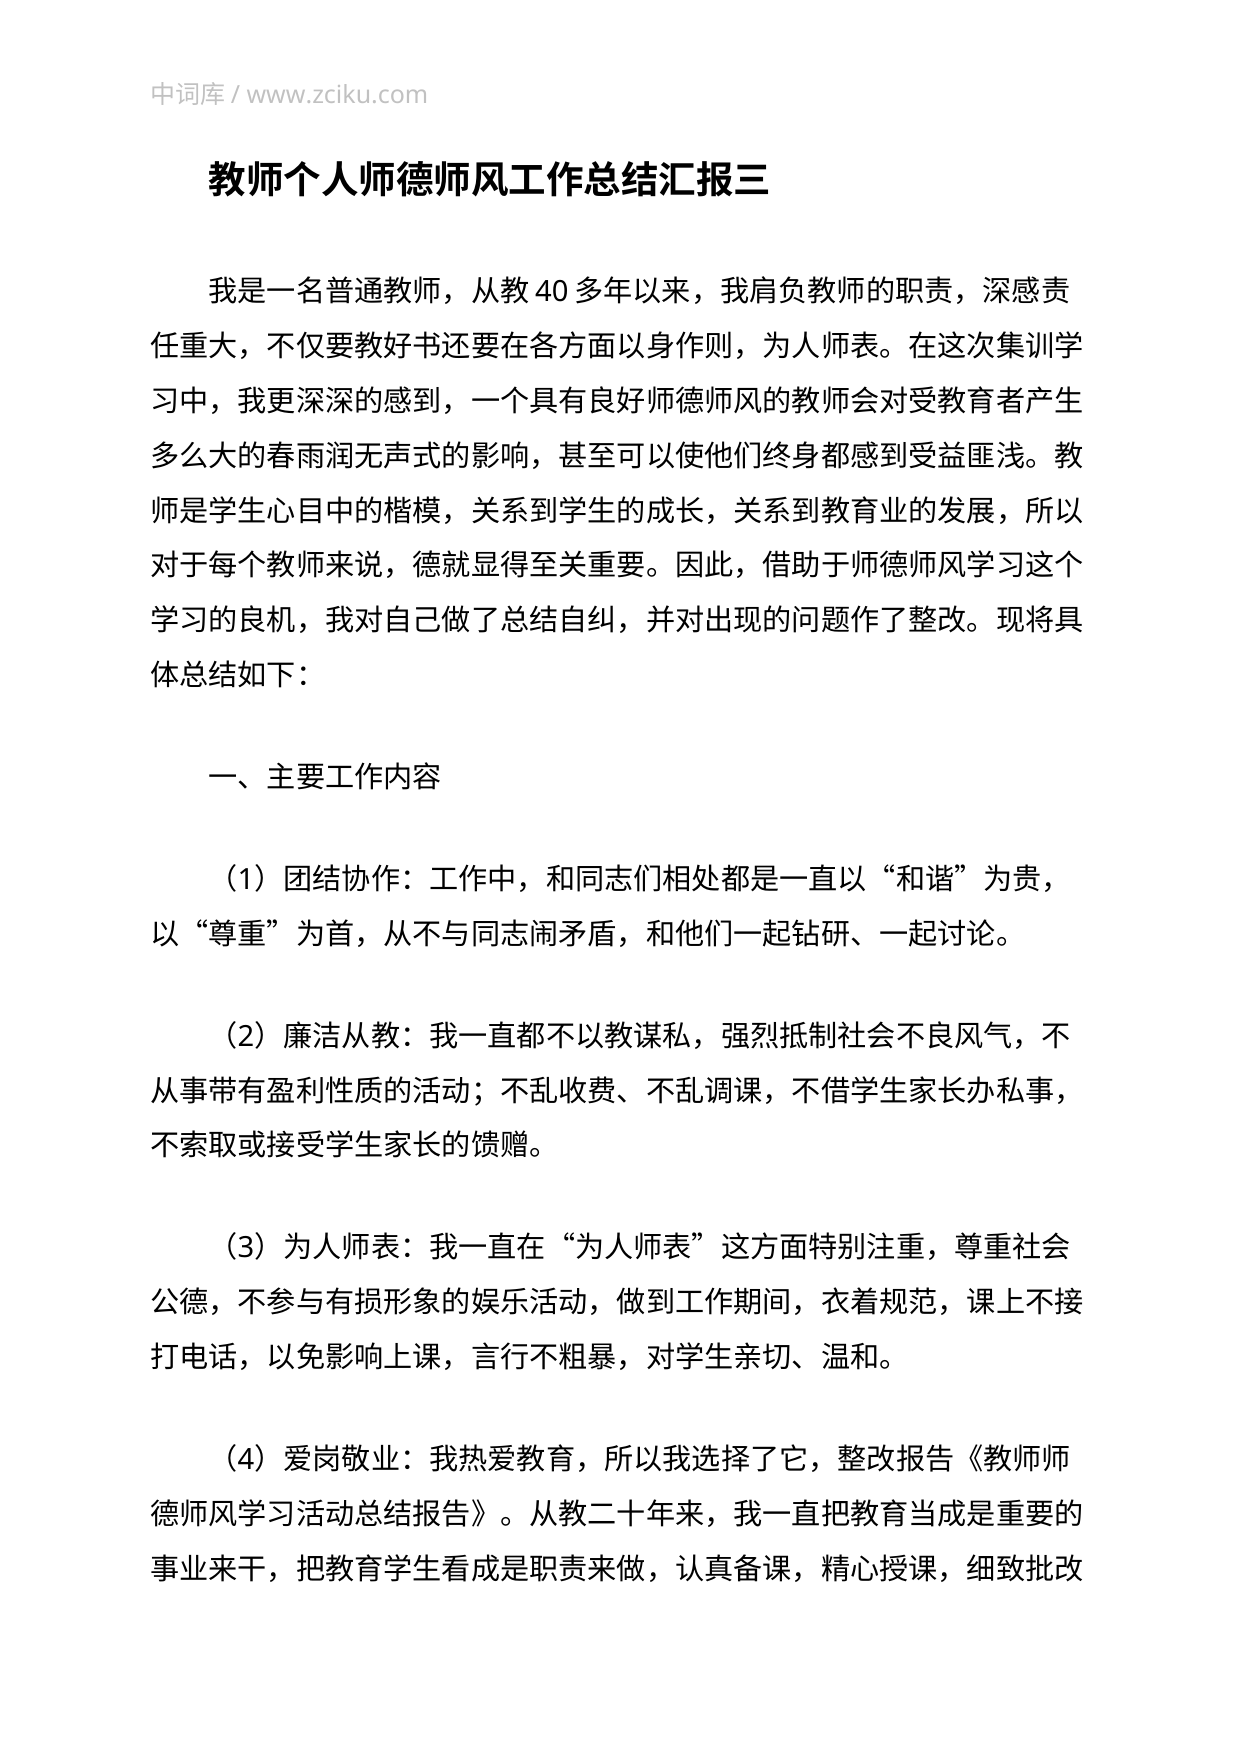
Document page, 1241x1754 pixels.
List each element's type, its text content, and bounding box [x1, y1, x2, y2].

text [150, 1435, 1090, 1588]
text （2）廉洁从教：我一直都不以教谋私，强烈抵制社会不良风气，不从事带有盈利性质的活动；不乱收费、不乱调课，不借学生家长办私事，不索取或接受学生家长的馈赠。 [150, 1012, 1090, 1164]
text 一、主要工作内容 [150, 753, 1090, 796]
text （1）团结协作：工作中，和同志们相处都是一直以“和谐”为贵，以“尊重”为首，从不与同志闹矛盾，和他们一起钻研、一起讨论。 [150, 855, 1090, 953]
text （3）为人师表：我一直在“为人师表”这方面特别注重，尊重社会公德，不参与有损形象的娱乐活动，做到工作期间，衣着规范，课上不接打电话，以免影响上课，言行不粗暴，对学生亲切、温和。 [150, 1224, 1090, 1376]
text 我是一名普通教师，从教40多年以来，我肩负教师的职责，深感责任重大，不仅要教好书还要在各方面以身作则，为人师表。在这次集训学习中，我更深深的感到，一个具有良好师德师风的教师会对受教育者产生多么大的春雨润无声式的影响，甚至可以使他们终身都感到受益匪浅。教师是学生心目中的楷模，关系到学生的成长，关系到教育业的发展，所以对于每个教师来说，德就显得至关重要。因此，借助于师德师风学习这个学习的良机，我对自己做了总结自纠，并对出现的问题作了整改。现将具体总结如下： [150, 267, 1090, 694]
text 教师个人师德师风工作总结汇报三 [150, 150, 1090, 204]
